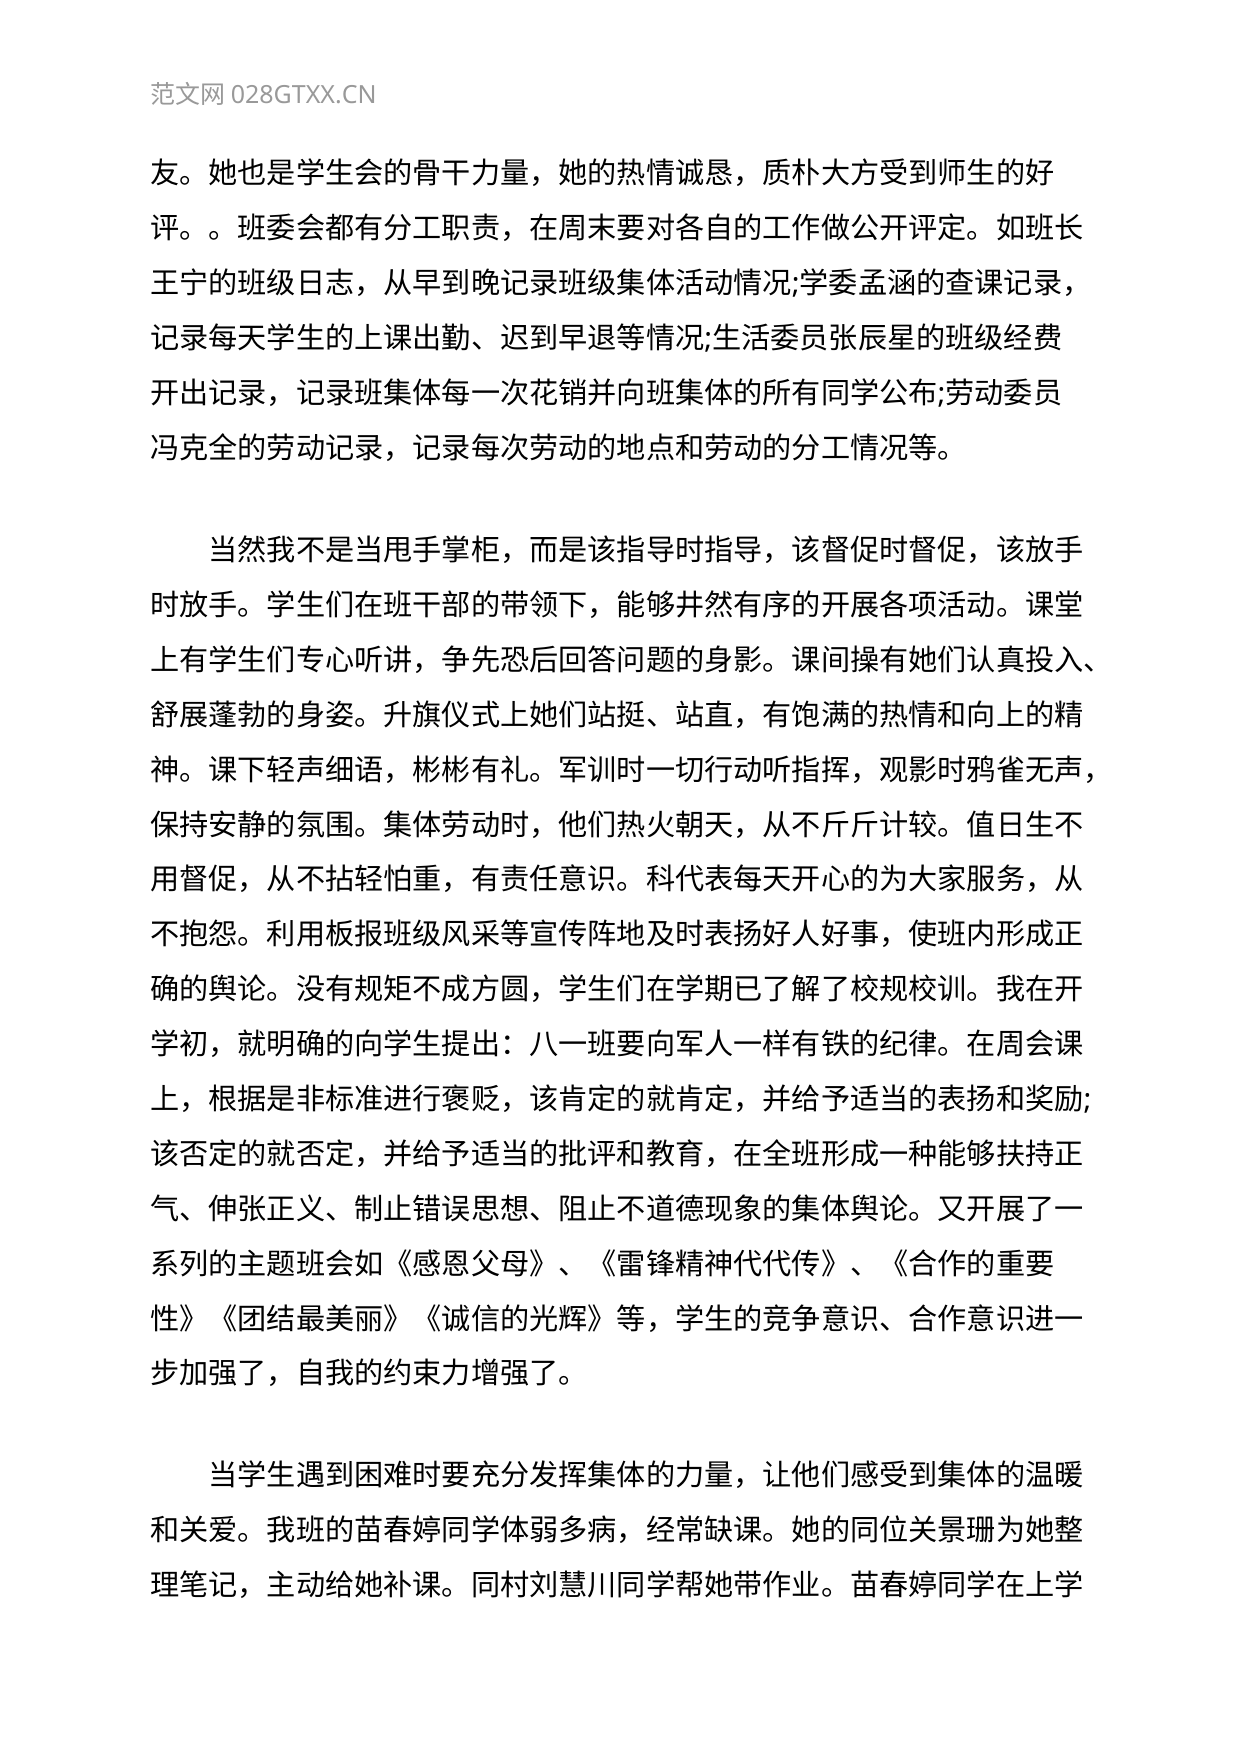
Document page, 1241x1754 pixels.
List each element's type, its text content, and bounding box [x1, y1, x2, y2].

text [150, 1452, 1090, 1604]
text 当然我不是当甩手掌柜，而是该指导时指导，该督促时督促，该放手时放手。学生们在班干部的带领下，能够井然有序的开展各项活动。课堂上有学生们专心听讲，争先恐后回答问题的身影。课间操有她们认真投入、舒展蓬勃的身姿。升旗仪式上她们站挺、站直，有饱满的热情和向上的精神。课下轻声细语，彬彬有礼。军训时一切行动听指挥，观影时鸦雀无声，保持安静的氛围。集体劳动时，他们热火朝天，从不斤斤计较。值日生不用督促，从不拈轻怕重，有责任意识。科代表每天开心的为大家服务，从不抱怨。利用板报班级风采等宣传阵地及时表扬好人好事，使班内形成正确的舆论。没有规矩不成方圆，学生们在学期已了解了校规校训。我在开学初，就明确的向学生提出：八一班要向军人一样有铁的纪律。在周会课上，根据是非标准进行褒贬，该肯定的就肯定，并给予适当的表扬和奖励;该否定的就否定，并给予适当的批评和教育，在全班形成一种能够扶持正气、伸张正义、制止错误思想、阻止不道德现象的集体舆论。又开展了一系列的主题班会如《感恩父母》、《雷锋精神代代传》、《合作的重要性》《团结最美丽》《诚信的光辉》等，学生的竞争意识、合作意识进一步加强了，自我的约束力增强了。 [150, 527, 1090, 1392]
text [150, 150, 1090, 467]
